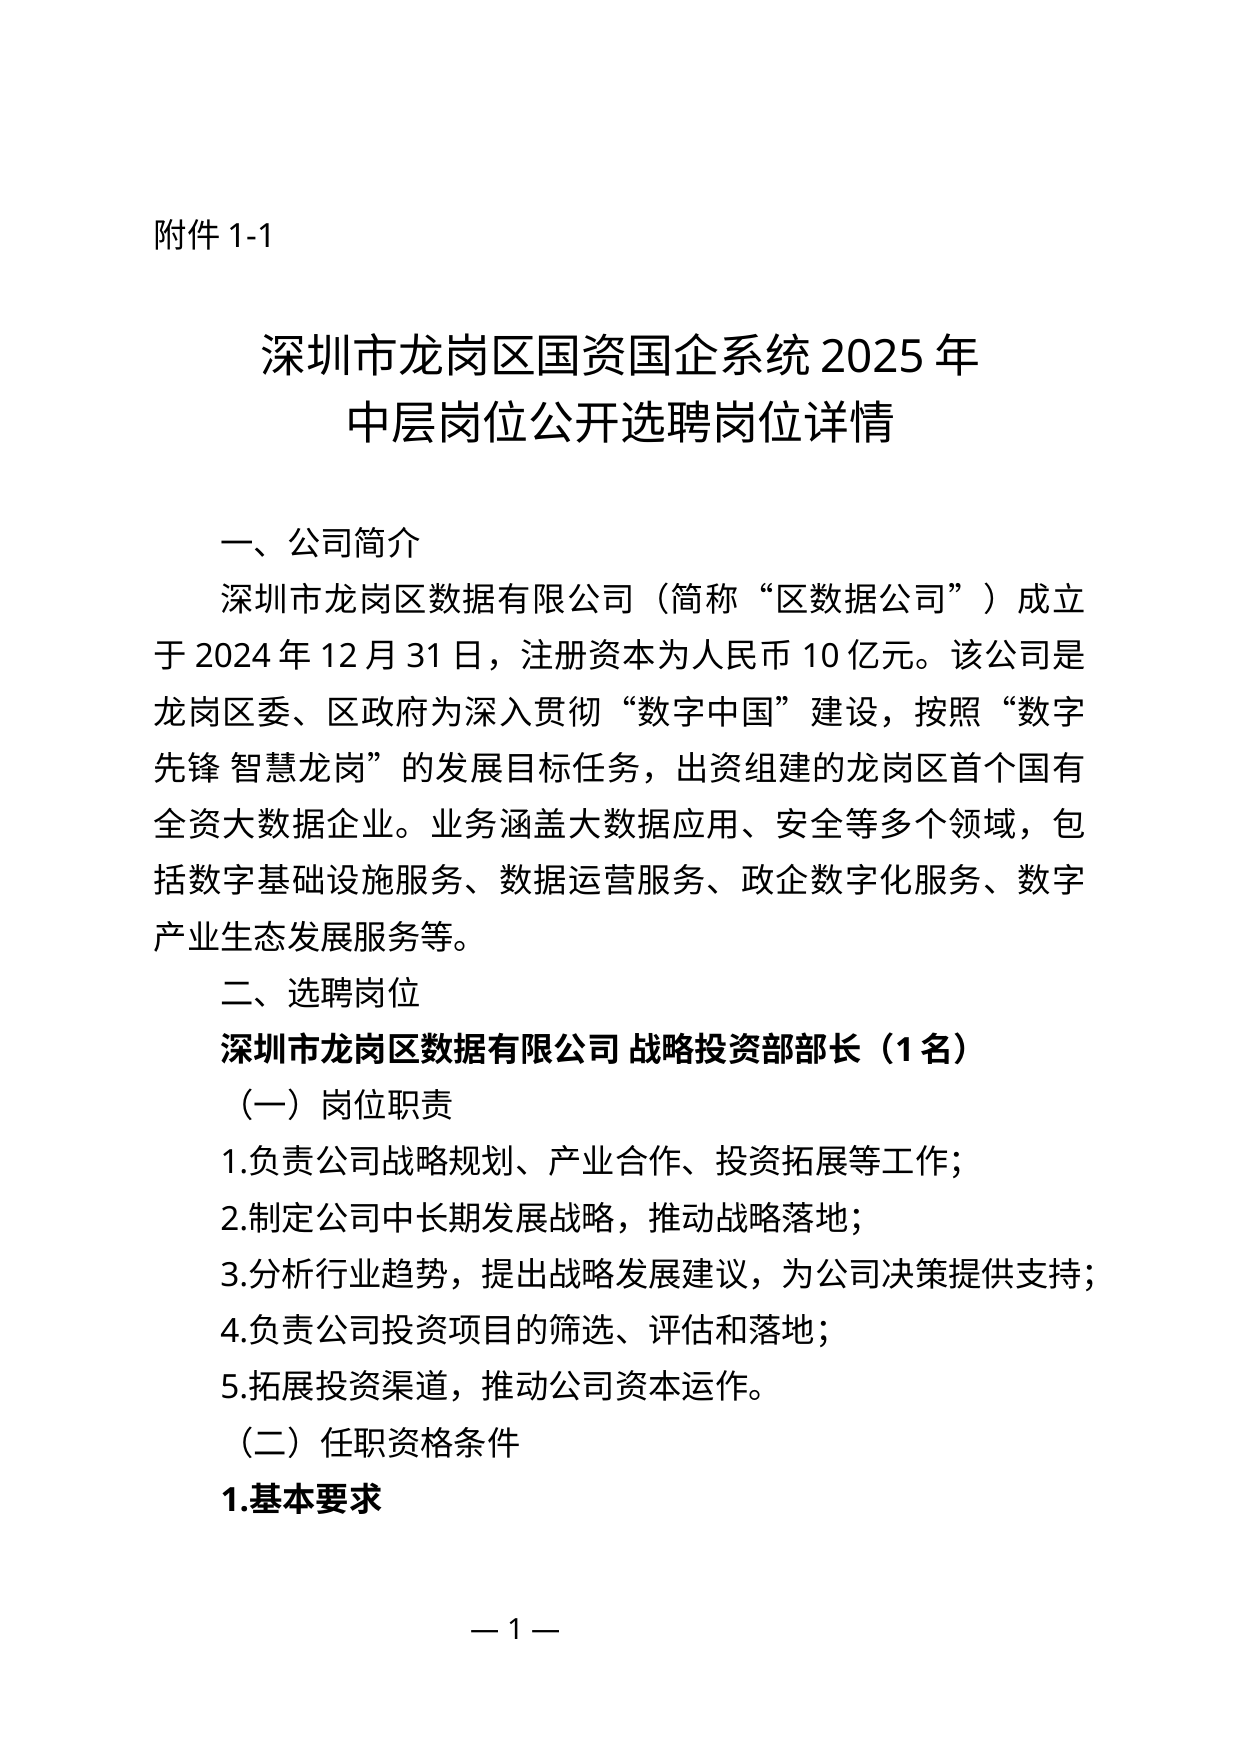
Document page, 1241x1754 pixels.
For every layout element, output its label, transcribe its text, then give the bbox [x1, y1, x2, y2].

text 深圳市龙岗区数据有限公司（简称“区数据公司”）成立于2024年12月31日，注册资本为人民币10亿元。该公司是龙岗区委、区政府为深入贯彻“数字中国”建设，按照“数字先锋 智慧龙岗”的发展目标任务，出资组建的龙岗区首个国有全资大数据企业。业务涵盖大数据应用、安全等多个领域，包括数字基础设施服务、数据运营服务、政企数字化服务、数字产业生态发展服务等。 [153, 565, 1087, 959]
text 二、选聘岗位 [153, 959, 1087, 1015]
text 一、公司简介 [153, 509, 1087, 565]
list 1.负责公司战略规划、产业合作、投资拓展等工作； [153, 1127, 1087, 1184]
text 中层岗位公开选聘岗位详情 [153, 386, 1087, 452]
list 3.分析行业趋势，提出战略发展建议，为公司决策提供支持； [153, 1240, 1087, 1296]
list 深圳市龙岗区数据有限公司 战略投资部部长（1名） [153, 1015, 1087, 1071]
text （二）任职资格条件 [153, 1409, 1087, 1465]
list 4.负责公司投资项目的筛选、评估和落地； [153, 1296, 1087, 1352]
list 5.拓展投资渠道，推动公司资本运作。 [153, 1352, 1087, 1409]
list 1.基本要求 [153, 1465, 1087, 1521]
list 2.制定公司中长期发展战略，推动战略落地； [153, 1184, 1087, 1240]
text 深圳市龙岗区国资国企系统2025年 [153, 319, 1087, 386]
text （一）岗位职责 [153, 1071, 1087, 1127]
text 附件1-1 [153, 201, 1087, 257]
